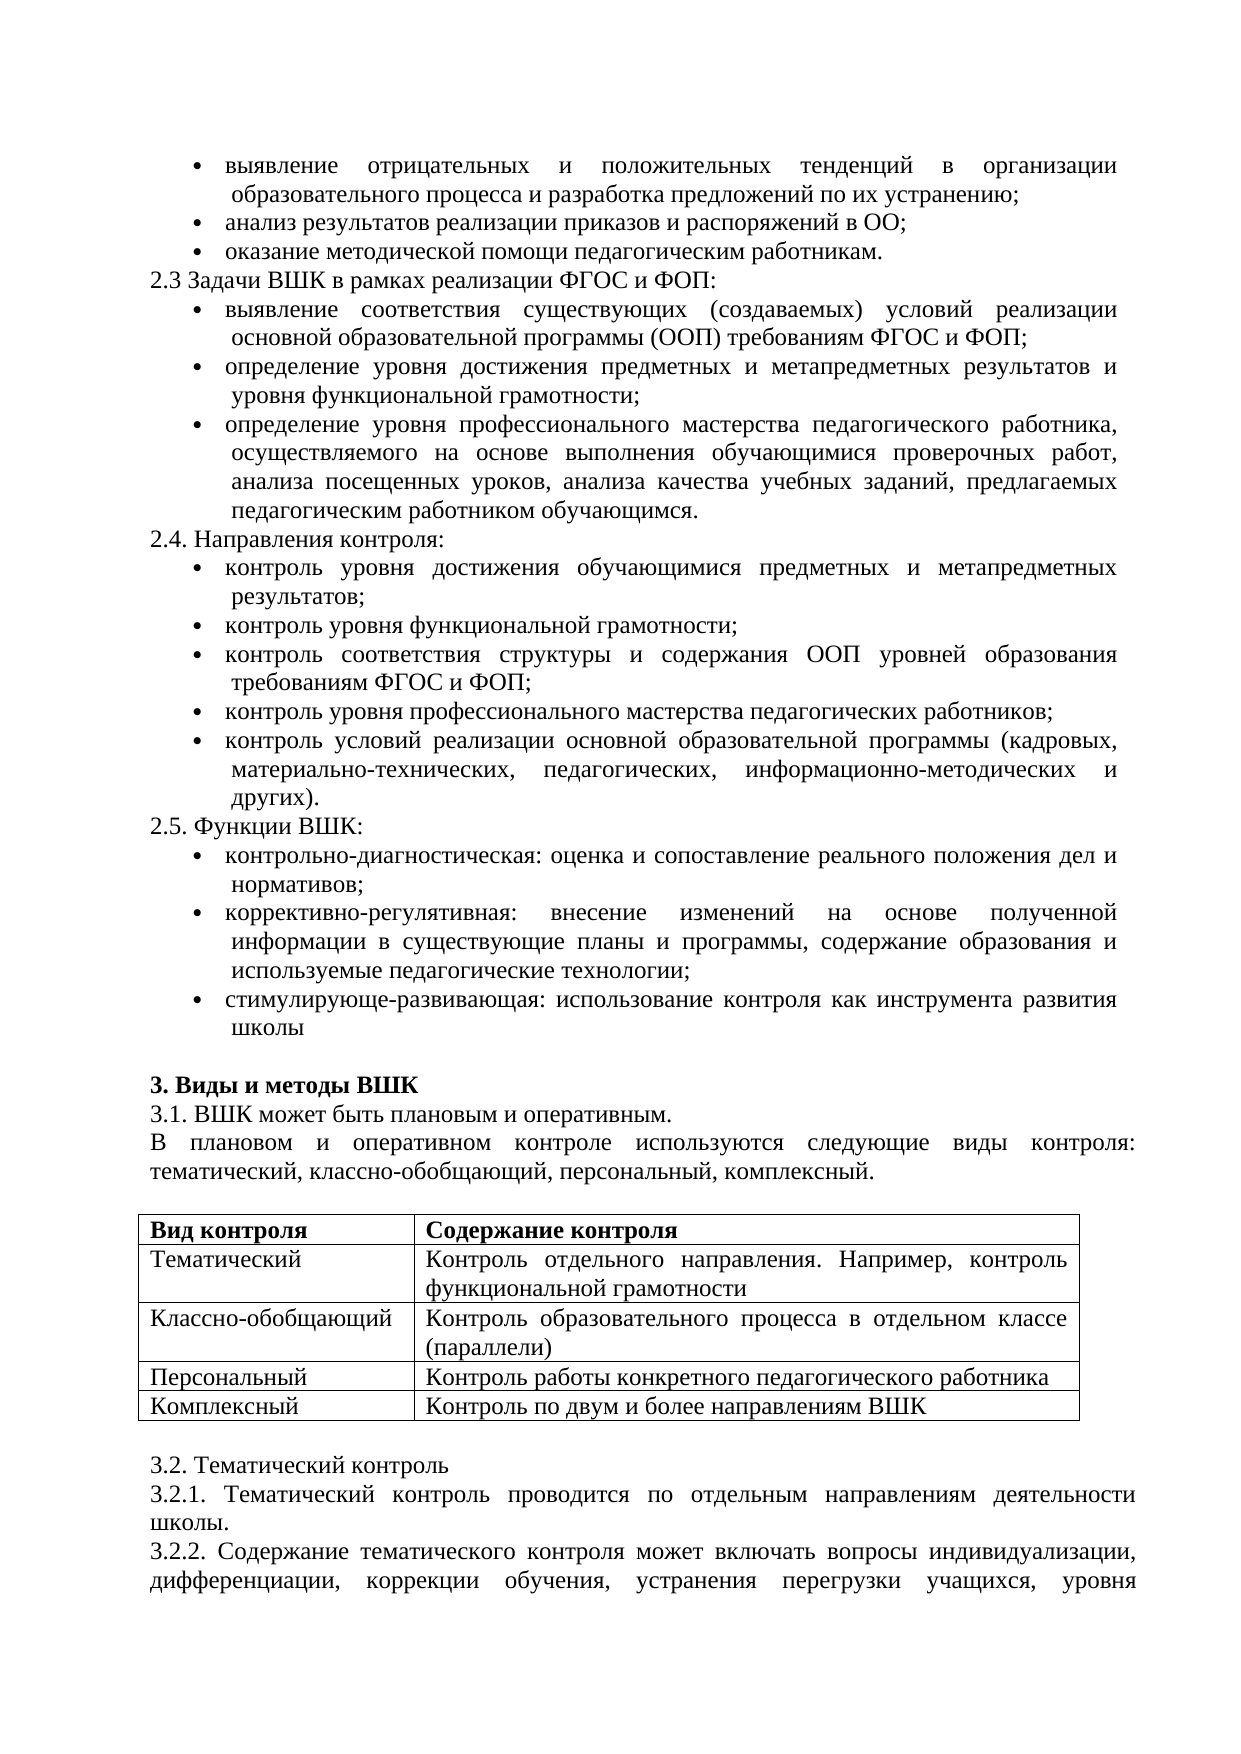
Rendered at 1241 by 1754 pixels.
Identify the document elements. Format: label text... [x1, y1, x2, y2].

text 2.3 Задачи ВШК в рамках реализации ФГОС и ФОП: [150, 265, 1137, 294]
list определение уровня профессионального мастерства педагогического работника, осуществляемого на основе выполнения обучающимися проверочных работ, анализа посещенных уроков, анализа качества учебных заданий, предлагаемых педагогическим работником обучающимся. [194, 409, 1118, 524]
list контроль условий реализации основной образовательной программы (кадровых, материально-технических, педагогических, информационно-методических и других). [194, 725, 1118, 811]
text 3.2.1. Тематический контроль проводится по отдельным направлениям деятельности школы. [150, 1479, 1137, 1536]
text 3. Виды и методы ВШК [150, 1070, 1137, 1099]
list коррективно-регулятивная: внесение изменений на основе полученной информации в существующие планы и программы, содержание образования и используемые педагогические технологии; [194, 897, 1118, 984]
list контрольно-диагностическая: оценка и сопоставление реального положения дел и нормативов; [194, 840, 1118, 897]
list выявление отрицательных и положительных тенденций в организации образовательного процесса и разработка предложений по их устранению; [194, 150, 1118, 207]
list контроль уровня функциональной грамотности; [194, 610, 1118, 639]
text В плановом и оперативном контроле используются следующие виды контроля: тематический, классно-обобщающий, персональный, комплексный. [150, 1127, 1137, 1185]
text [150, 1536, 1137, 1594]
table_cell Комплексный [139, 1391, 414, 1420]
text 3.1. ВШК может быть плановым и оперативным. [150, 1099, 1137, 1127]
list определение уровня достижения предметных и метапредметных результатов и уровня функциональной грамотности; [194, 351, 1118, 409]
table_cell Контроль отдельного направления. Например, контроль функциональной грамотности [415, 1245, 1079, 1302]
table_cell Контроль образовательного процесса в отдельном классе (параллели) [415, 1303, 1079, 1361]
text 3.2. Тематический контроль [150, 1450, 1137, 1479]
list контроль уровня достижения обучающимися предметных и метапредметных результатов; [194, 552, 1118, 610]
list контроль уровня профессионального мастерства педагогических работников; [194, 696, 1118, 725]
list анализ результатов реализации приказов и распоряжений в ОО; [194, 207, 1118, 236]
table_header Содержание контроля [415, 1215, 1079, 1243]
list выявление соответствия существующих (создаваемых) условий реализации основной образовательной программы (ООП) требованиям ФГОС и ФОП; [194, 294, 1118, 351]
table_cell Контроль работы конкретного педагогического работника [415, 1362, 1079, 1390]
table_header Вид контроля [139, 1215, 414, 1243]
table_cell Контроль по двум и более направлениям ВШК [415, 1391, 1079, 1420]
table_cell Персональный [139, 1362, 414, 1390]
table_cell Классно-обобщающий [139, 1303, 414, 1361]
list контроль соответствия структуры и содержания ООП уровней образования требованиям ФГОС и ФОП; [194, 639, 1118, 696]
list оказание методической помощи педагогическим работникам. [194, 236, 1118, 265]
table_cell Тематический [139, 1245, 414, 1302]
text 2.5. Функции ВШК: [150, 811, 1137, 840]
list стимулирующе-развивающая: использование контроля как инструмента развития школы [194, 984, 1118, 1041]
text 2.4. Направления контроля: [150, 524, 1137, 552]
